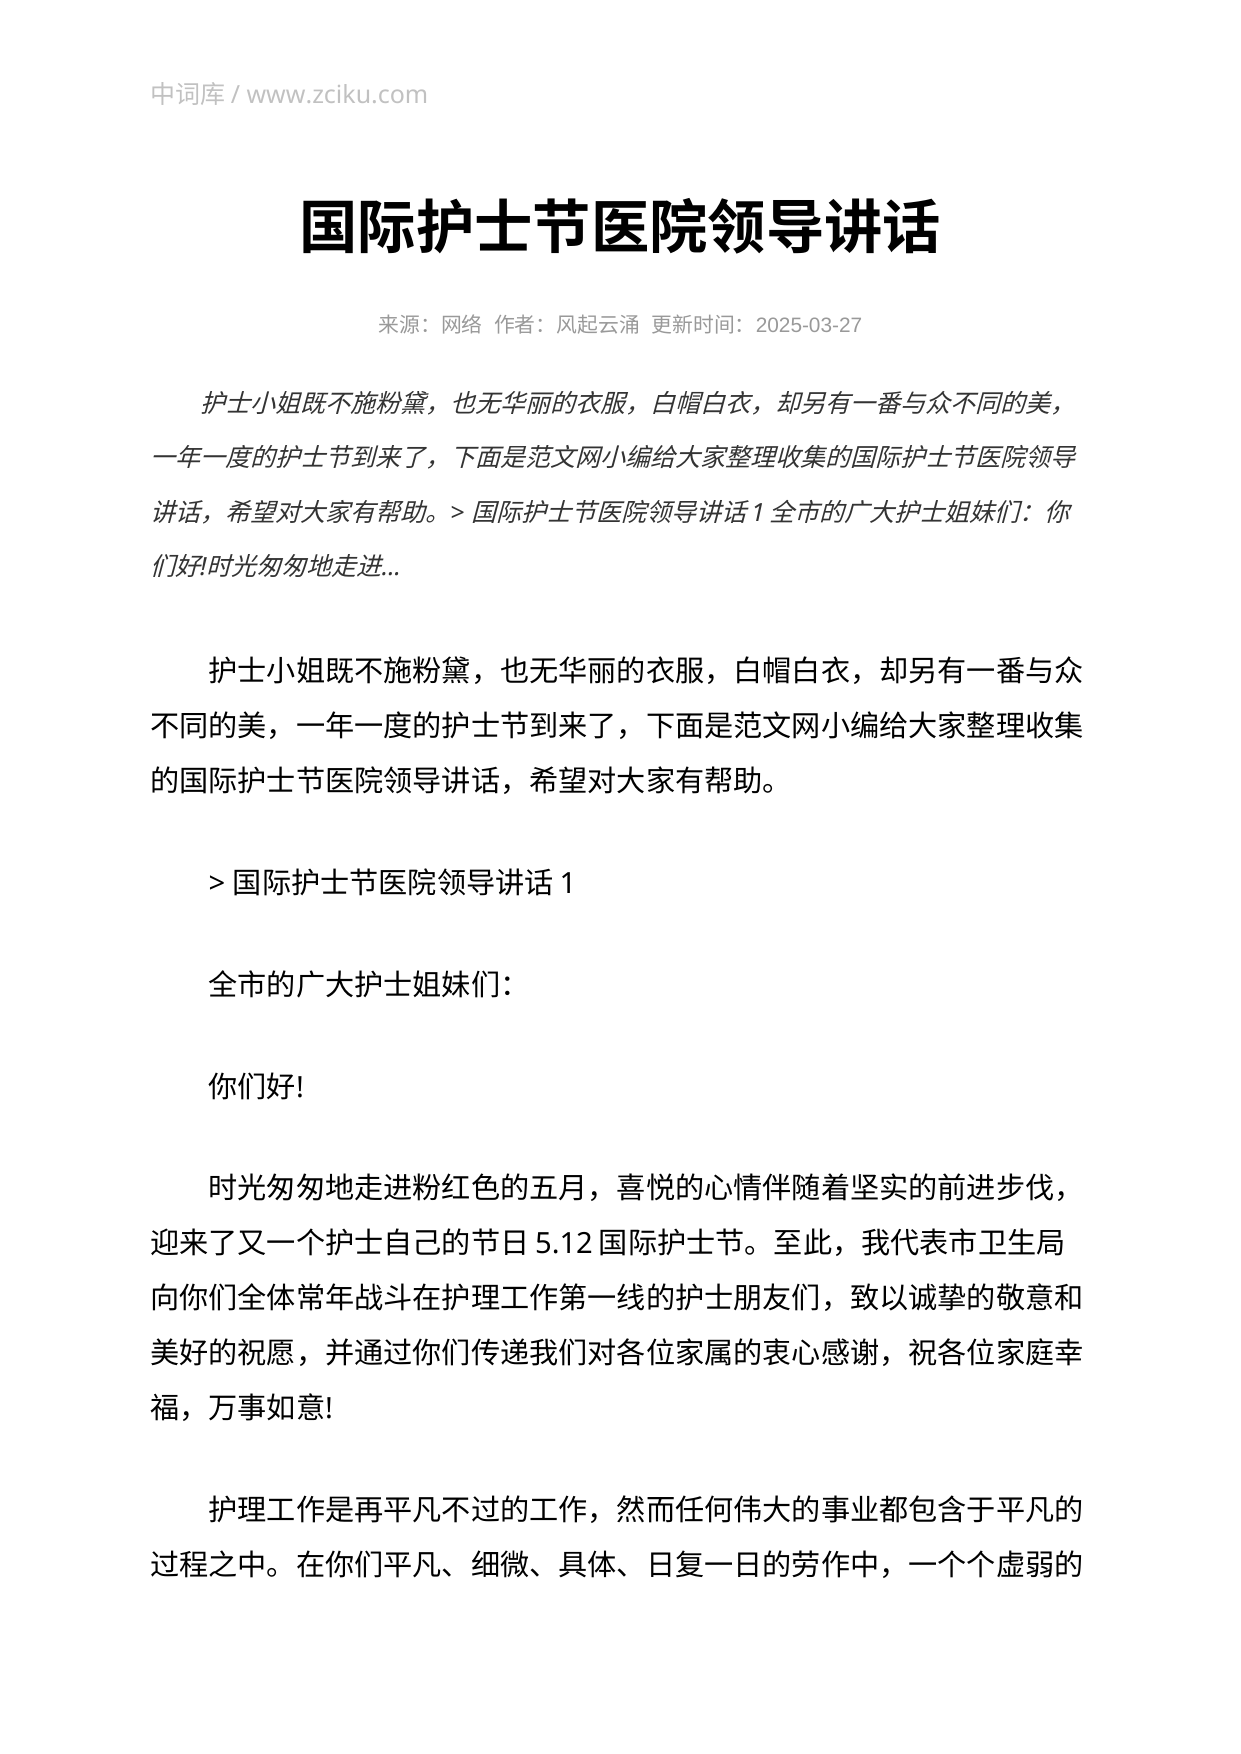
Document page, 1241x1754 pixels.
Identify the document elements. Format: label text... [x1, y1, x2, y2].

text 护士小姐既不施粉黛，也无华丽的衣服，白帽白衣，却另有一番与众不同的美，一年一度的护士节到来了，下面是范文网小编给大家整理收集的国际护士节医院领导讲话，希望对大家有帮助。> 国际护士节医院领导讲话1全市的广大护士姐妹们：你们好!时光匆匆地走进... [150, 383, 1090, 583]
text > 国际护士节医院领导讲话1 [150, 859, 1090, 902]
text 护士小姐既不施粉黛，也无华丽的衣服，白帽白衣，却另有一番与众不同的美，一年一度的护士节到来了，下面是范文网小编给大家整理收集的国际护士节医院领导讲话，希望对大家有帮助。 [150, 648, 1090, 800]
text 时光匆匆地走进粉红色的五月，喜悦的心情伴随着坚实的前进步伐，迎来了又一个护士自己的节日5.12国际护士节。至此，我代表市卫生局向你们全体常年战斗在护理工作第一线的护士朋友们，致以诚挚的敬意和美好的祝愿，并通过你们传递我们对各位家属的衷心感谢，祝各位家庭幸福，万事如意! [150, 1165, 1090, 1427]
subtitle 国际护士节医院领导讲话 [150, 181, 1090, 266]
text 来源：网络 作者：风起云涌 更新时间：2025-03-27 [150, 313, 1090, 337]
text 全市的广大护士姐妹们： [150, 961, 1090, 1004]
text 你们好! [150, 1063, 1090, 1106]
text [150, 1487, 1090, 1584]
